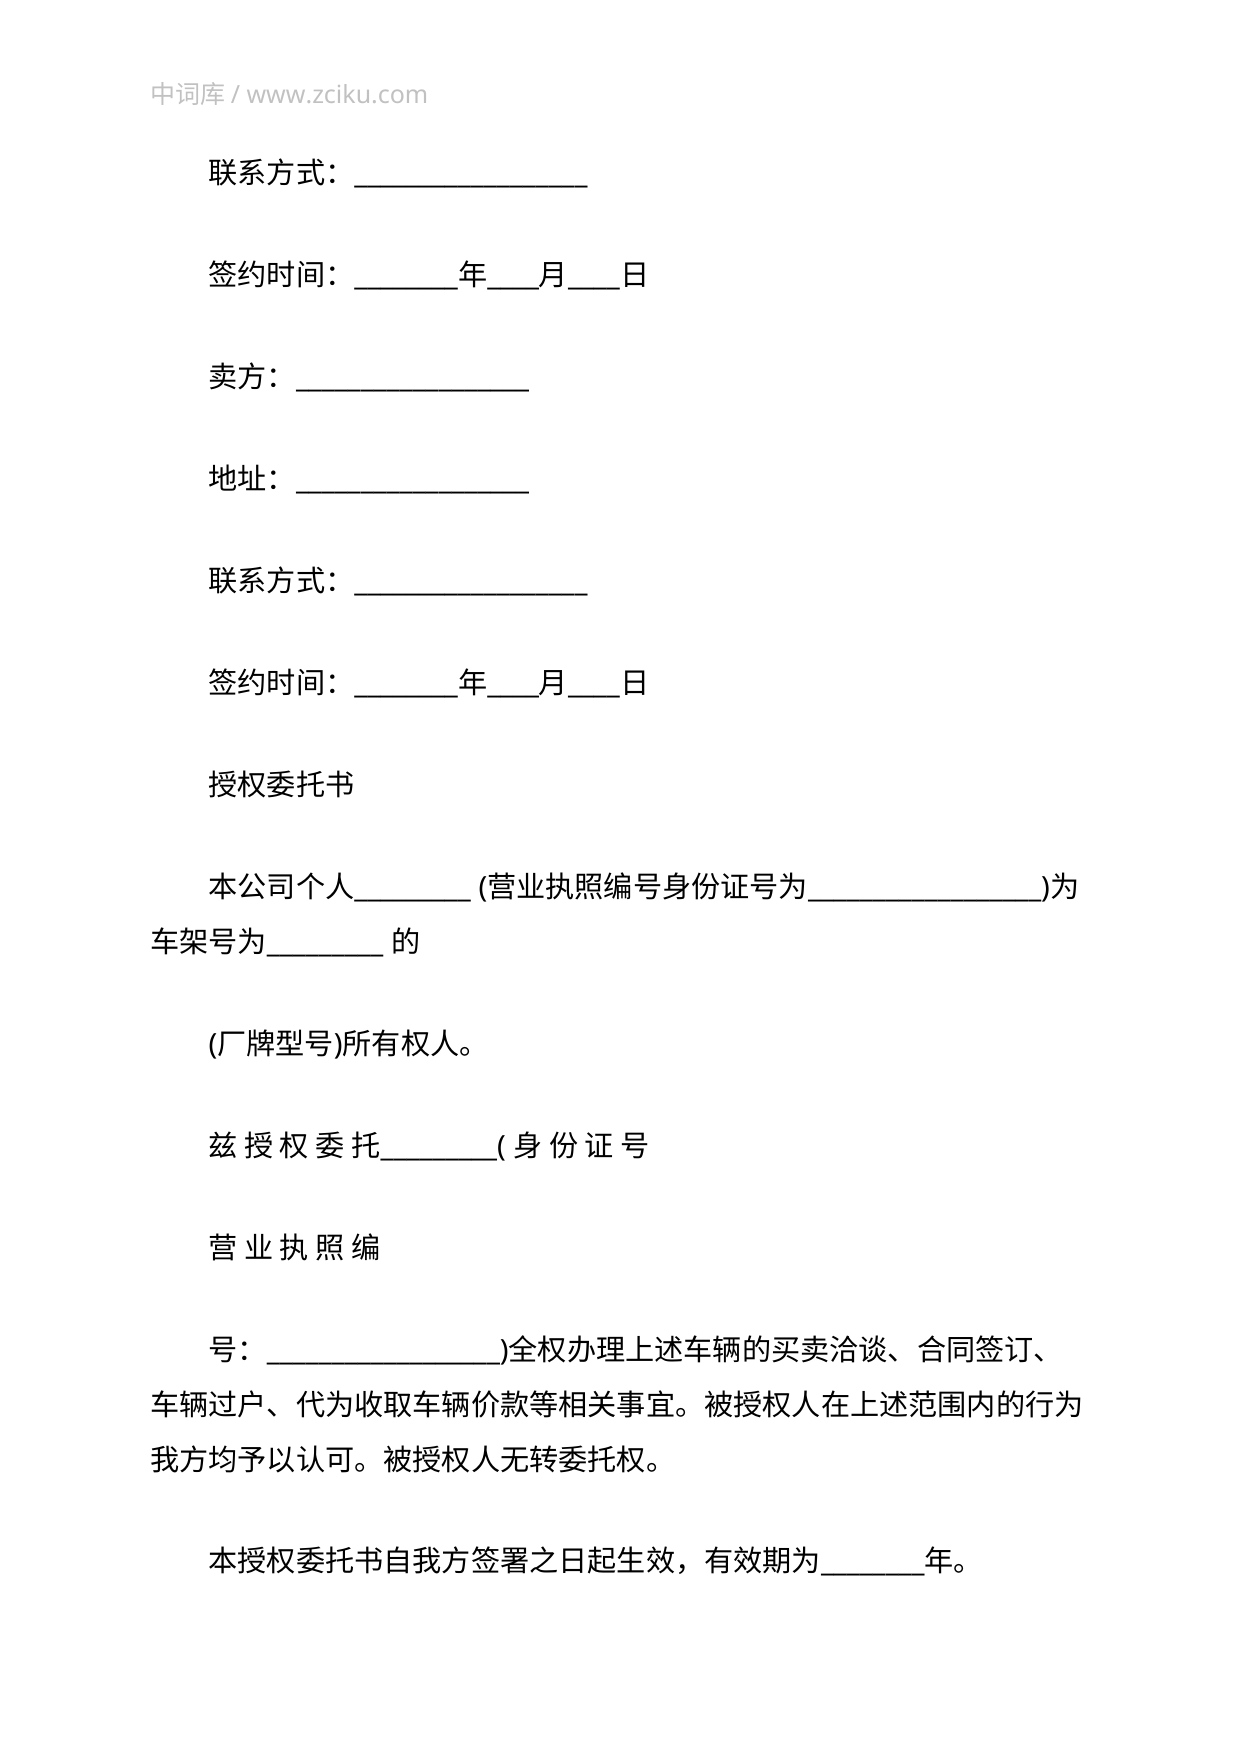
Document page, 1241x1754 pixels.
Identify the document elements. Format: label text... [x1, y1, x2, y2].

text 联系方式：__________________ [150, 558, 1090, 600]
text 号：__________________)全权办理上述车辆的买卖洽谈、合同签订、车辆过户、代为收取车辆价款等相关事宜。被授权人在上述范围内的行为我方均予以认可。被授权人无转委托权。 [150, 1326, 1090, 1478]
text 本公司个人_________ (营业执照编号身份证号为__________________)为车架号为_________ 的 [150, 864, 1090, 961]
text 营 业 执 照 编 [150, 1224, 1090, 1267]
text 联系方式：__________________ [150, 150, 1090, 192]
text 授权委托书 [150, 762, 1090, 804]
text 卖方：__________________ [150, 354, 1090, 396]
text 兹 授 权 委 托_________( 身 份 证 号 [150, 1123, 1090, 1165]
text (厂牌型号)所有权人。 [150, 1021, 1090, 1063]
text 签约时间：________年____月____日 [150, 660, 1090, 702]
text 地址：__________________ [150, 456, 1090, 498]
text 本授权委托书自我方签署之日起生效，有效期为________年。 [150, 1538, 1090, 1580]
text 签约时间：________年____月____日 [150, 252, 1090, 294]
